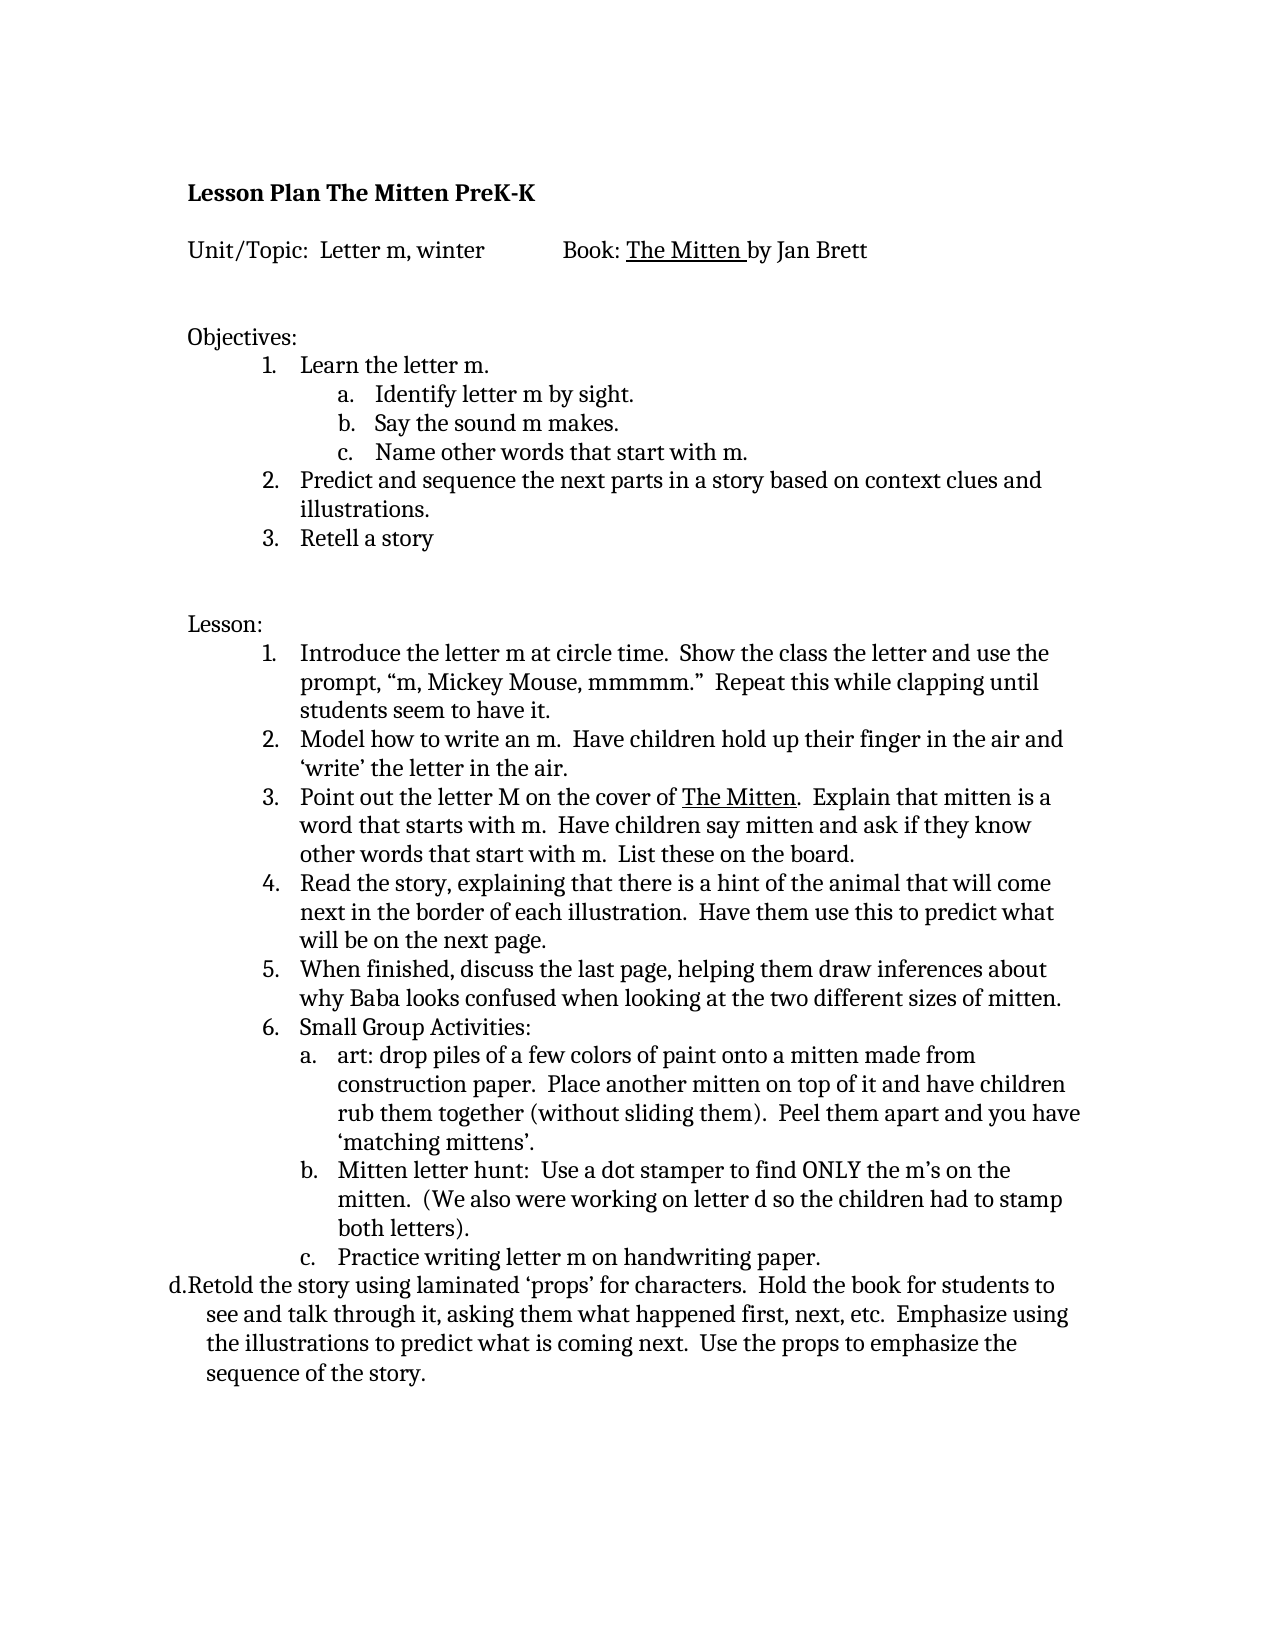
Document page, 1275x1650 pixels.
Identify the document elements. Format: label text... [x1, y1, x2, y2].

list Learn the letter m. [262, 351, 1087, 380]
text Lesson Plan The Mitten PreK-K [187, 179, 1087, 207]
list When finished, discuss the last page, helping them draw inferences about why Baba looks confused when looking at the two different sizes of mitten. [262, 955, 1087, 1012]
text Objectives: [187, 322, 1087, 351]
text Lesson: [187, 610, 1087, 639]
list Retell a story [262, 524, 1087, 552]
list Introduce the letter m at circle time. Show the class the letter and use the prompt, “m, Mickey Mouse, mmmmm.” Repeat this while clapping until students seem to have it. [262, 639, 1087, 725]
list Say the sound m makes. [337, 409, 1087, 437]
list Read the story, explaining that there is a hint of the animal that will come next in the border of each illustration. Have them use this to predict what will be on the next page. [262, 869, 1087, 955]
list Small Group Activities: [262, 1012, 1087, 1041]
list Name other words that start with m. [337, 437, 1087, 466]
list Point out the letter M on the cover of The Mitten. Explain that mitten is a word that starts with m. Have children say mitten and ask if they know other words that start with m. List these on the board. [262, 782, 1087, 869]
list Identify letter m by sight. [337, 380, 1087, 409]
list Practice writing letter m on handwriting paper. [300, 1242, 1087, 1271]
text Unit/Topic: Letter m, winter Book: The Mitten by Jan Brett [187, 236, 1087, 265]
list Mitten letter hunt: Use a dot stamper to find ONLY the m’s on the mitten. (We also were working on letter d so the children had to stamp both letters). [300, 1156, 1087, 1242]
list art: drop piles of a few colors of paint onto a mitten made from construction paper. Place another mitten on top of it and have children rub them together (without sliding them). Peel them apart and you have ‘matching mittens’. [300, 1041, 1087, 1156]
list Model how to write an m. Have children hold up their finger in the air and ‘write’ the letter in the air. [262, 725, 1087, 782]
list Predict and sequence the next parts in a story based on context clues and illustrations. [262, 466, 1087, 524]
